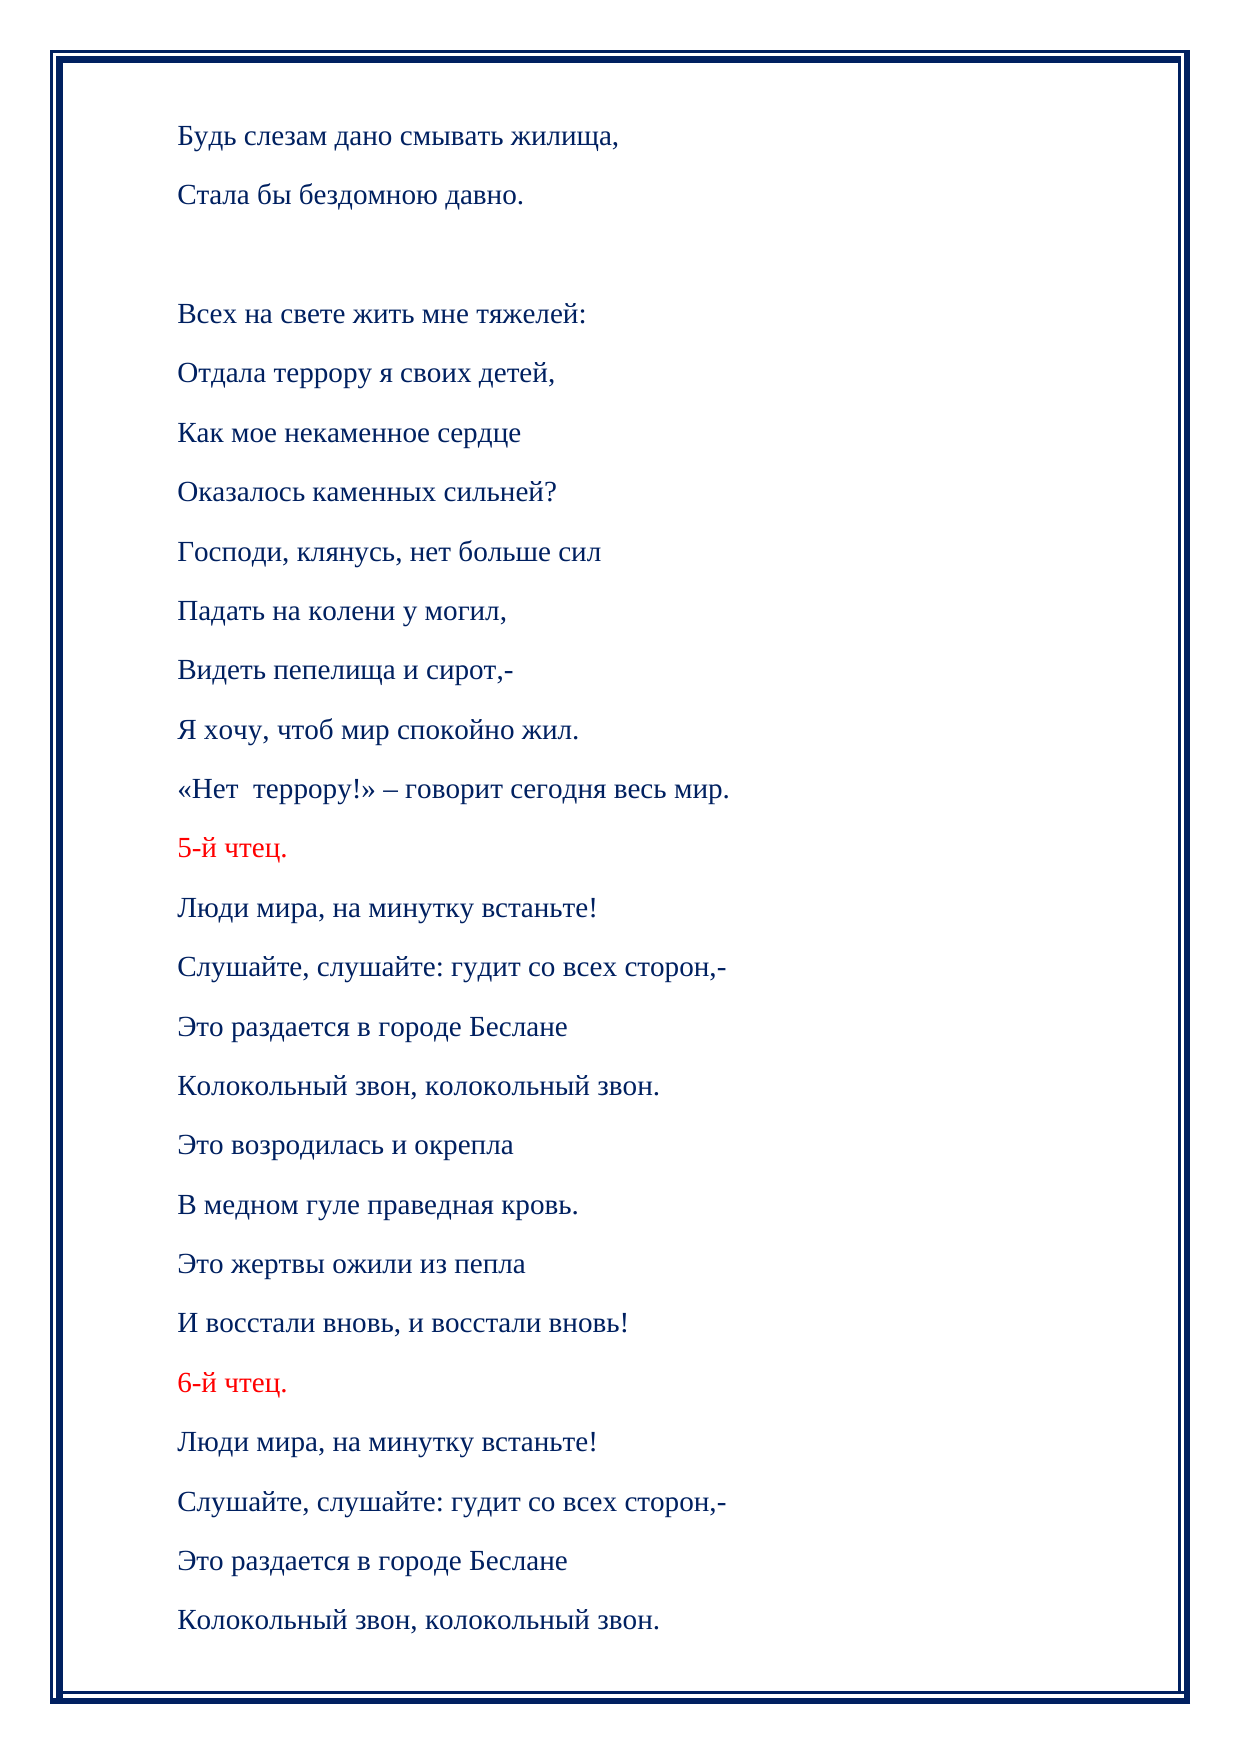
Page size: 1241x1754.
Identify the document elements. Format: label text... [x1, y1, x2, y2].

text Падать на колени у могил, [177, 593, 1152, 627]
text Оказалось каменных сильней? [177, 474, 1152, 508]
text И восстали вновь, и восстали вновь! [177, 1306, 1152, 1339]
text Отдала террору я своих детей, [177, 356, 1152, 389]
text Слушайте, слушайте: гудит со всех сторон,- [177, 949, 1152, 983]
text 5-й чтец. [177, 831, 1152, 864]
text Видеть пепелища и сирот,- [177, 652, 1152, 686]
text Колокольный звон, колокольный звон. [177, 1602, 1152, 1636]
text Я хочу, чтоб мир спокойно жил. [177, 712, 1152, 745]
text Стала бы бездомною давно. [177, 177, 1152, 211]
text Колокольный звон, колокольный звон. [177, 1068, 1152, 1102]
text Слушайте, слушайте: гудит со всех сторон,- [177, 1484, 1152, 1517]
text Господи, клянусь, нет больше сил [177, 534, 1152, 567]
text Это возродилась и окрепла [177, 1127, 1152, 1161]
text 6-й чтец. [177, 1365, 1152, 1398]
text Как мое некаменное сердце [177, 415, 1152, 448]
text В медном гуле праведная кровь. [177, 1187, 1152, 1220]
text Всех на свете жить мне тяжелей: [177, 296, 1152, 330]
text Это жертвы ожили из пепла [177, 1246, 1152, 1280]
text Будь слезам дано смывать жилища, [177, 118, 1152, 152]
text Люди мира, на минутку встаньте! [177, 1424, 1152, 1458]
text Это раздается в городе Беслане [177, 1543, 1152, 1577]
text Это раздается в городе Беслане [177, 1009, 1152, 1042]
text «Нет террору!» – говорит сегодня весь мир. [177, 771, 1152, 805]
text Люди мира, на минутку встаньте! [177, 890, 1152, 923]
